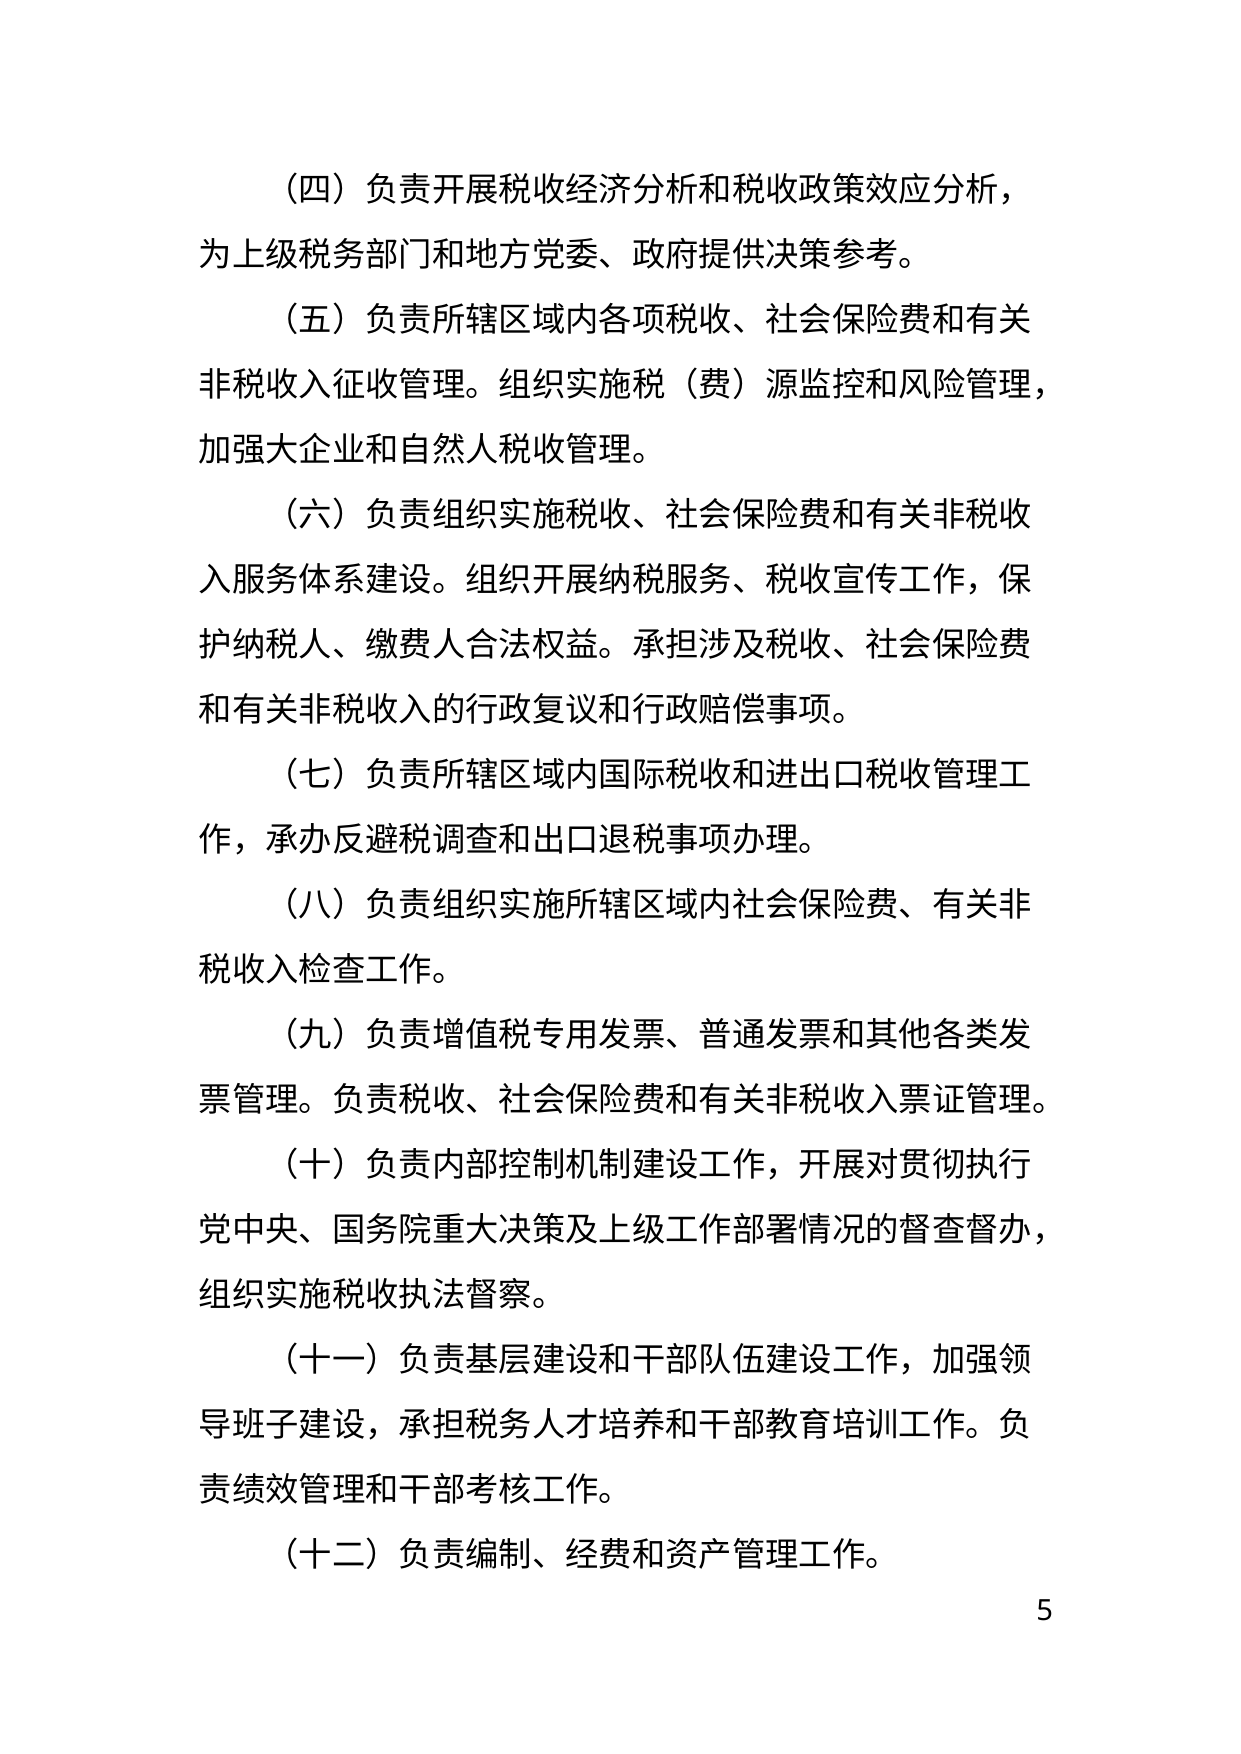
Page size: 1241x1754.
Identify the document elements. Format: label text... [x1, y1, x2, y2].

text （九）负责增值税专用发票、普通发票和其他各类发票管理。负责税收、社会保险费和有关非税收入票证管理。 [198, 1000, 1053, 1130]
text （八）负责组织实施所辖区域内社会保险费、有关非税收入检查工作。 [198, 870, 1053, 1000]
text （四）负责开展税收经济分析和税收政策效应分析，为上级税务部门和地方党委、政府提供决策参考。 [198, 155, 1053, 285]
text （十一）负责基层建设和干部队伍建设工作，加强领导班子建设，承担税务人才培养和干部教育培训工作。负责绩效管理和干部考核工作。 [198, 1325, 1053, 1520]
text （十二）负责编制、经费和资产管理工作。 [198, 1520, 1053, 1585]
text （七）负责所辖区域内国际税收和进出口税收管理工作，承办反避税调查和出口退税事项办理。 [198, 740, 1053, 870]
text （十）负责内部控制机制建设工作，开展对贯彻执行党中央、国务院重大决策及上级工作部署情况的督查督办，组织实施税收执法督察。 [198, 1130, 1053, 1325]
text （六）负责组织实施税收、社会保险费和有关非税收入服务体系建设。组织开展纳税服务、税收宣传工作，保护纳税人、缴费人合法权益。承担涉及税收、社会保险费和有关非税收入的行政复议和行政赔偿事项。 [198, 480, 1053, 740]
text （五）负责所辖区域内各项税收、社会保险费和有关非税收入征收管理。组织实施税（费）源监控和风险管理，加强大企业和自然人税收管理。 [198, 285, 1053, 480]
